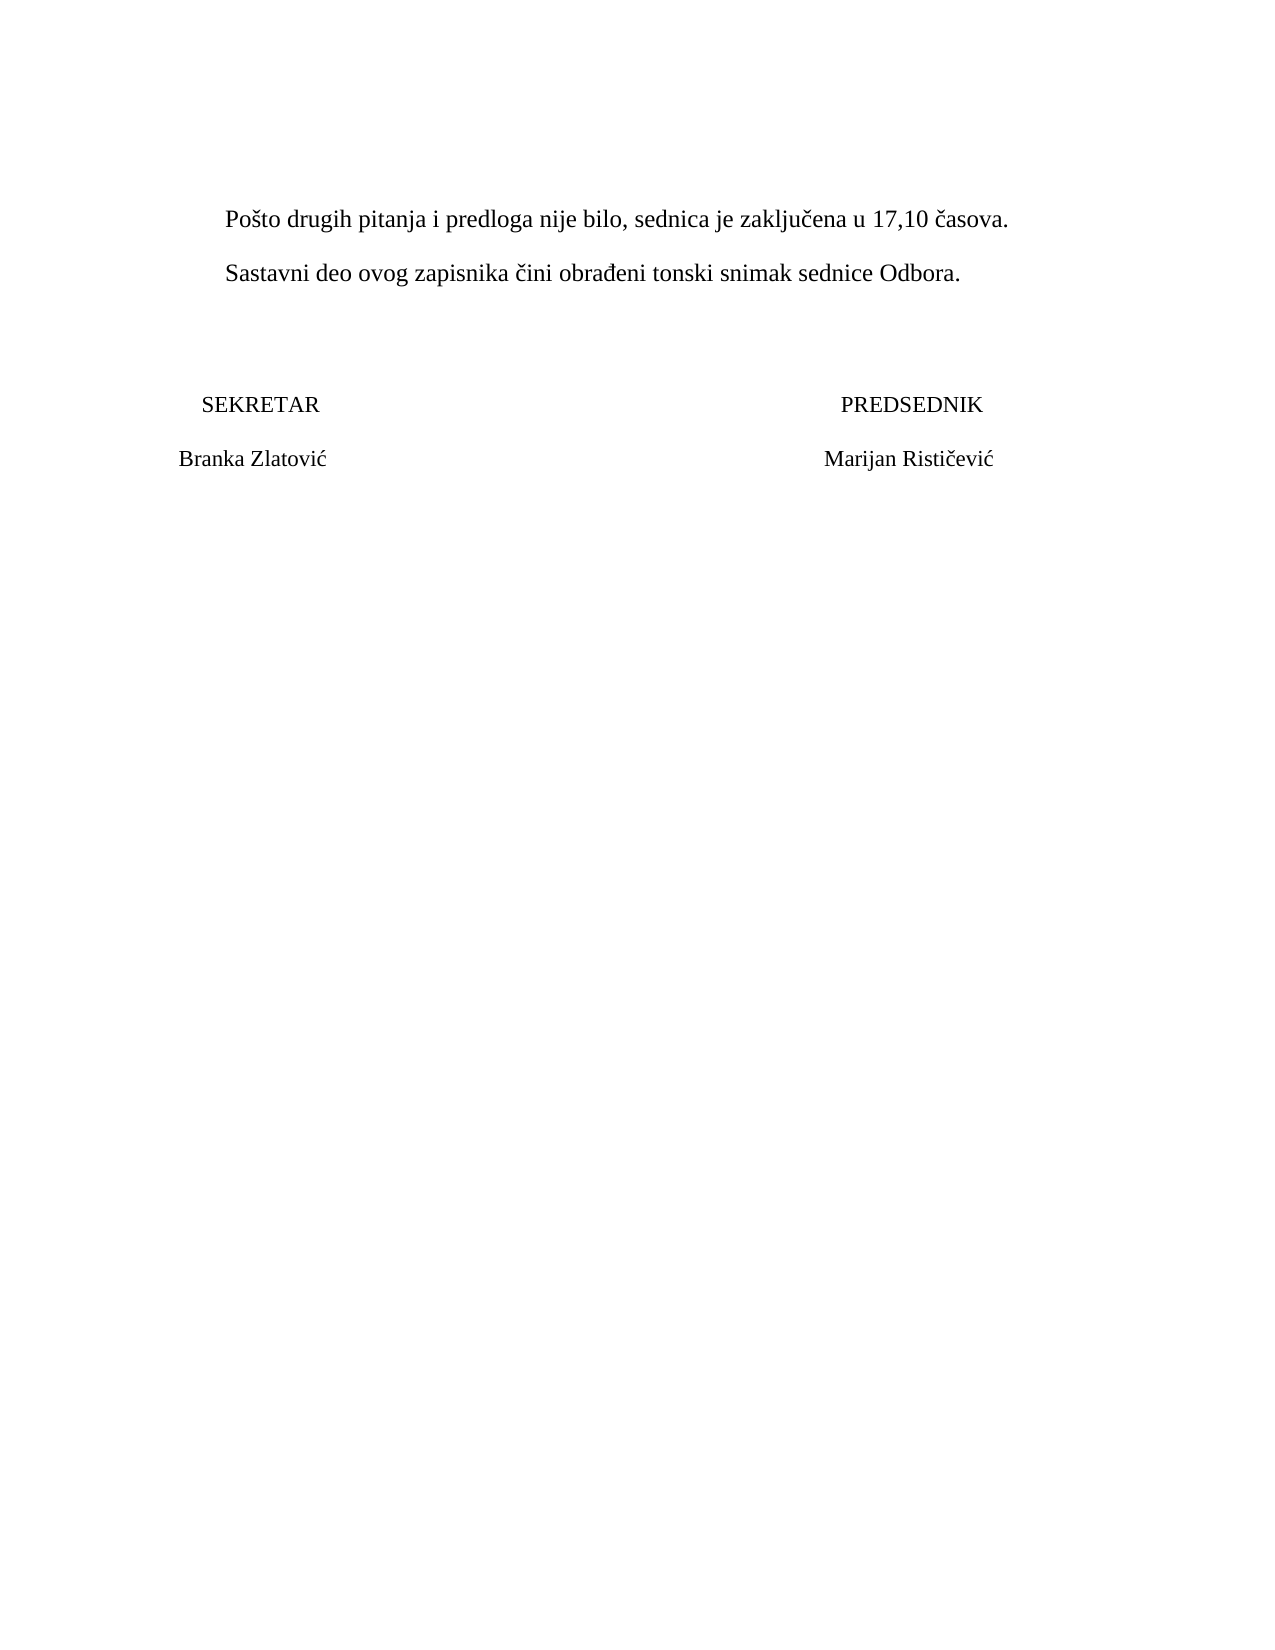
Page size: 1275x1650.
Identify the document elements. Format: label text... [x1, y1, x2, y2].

text Branka Zlatović Marijan Rističević [150, 445, 1125, 471]
text SEKRETAR PREDSEDNIK [150, 391, 1125, 417]
text Sastavni deo ovog zapisnika čini obrađeni tonski snimak sednice Odbora. [150, 258, 1125, 286]
text Pošto drugih pitanja i predloga nije bilo, sednica je zaključena u 17,10 časova. [150, 204, 1125, 233]
